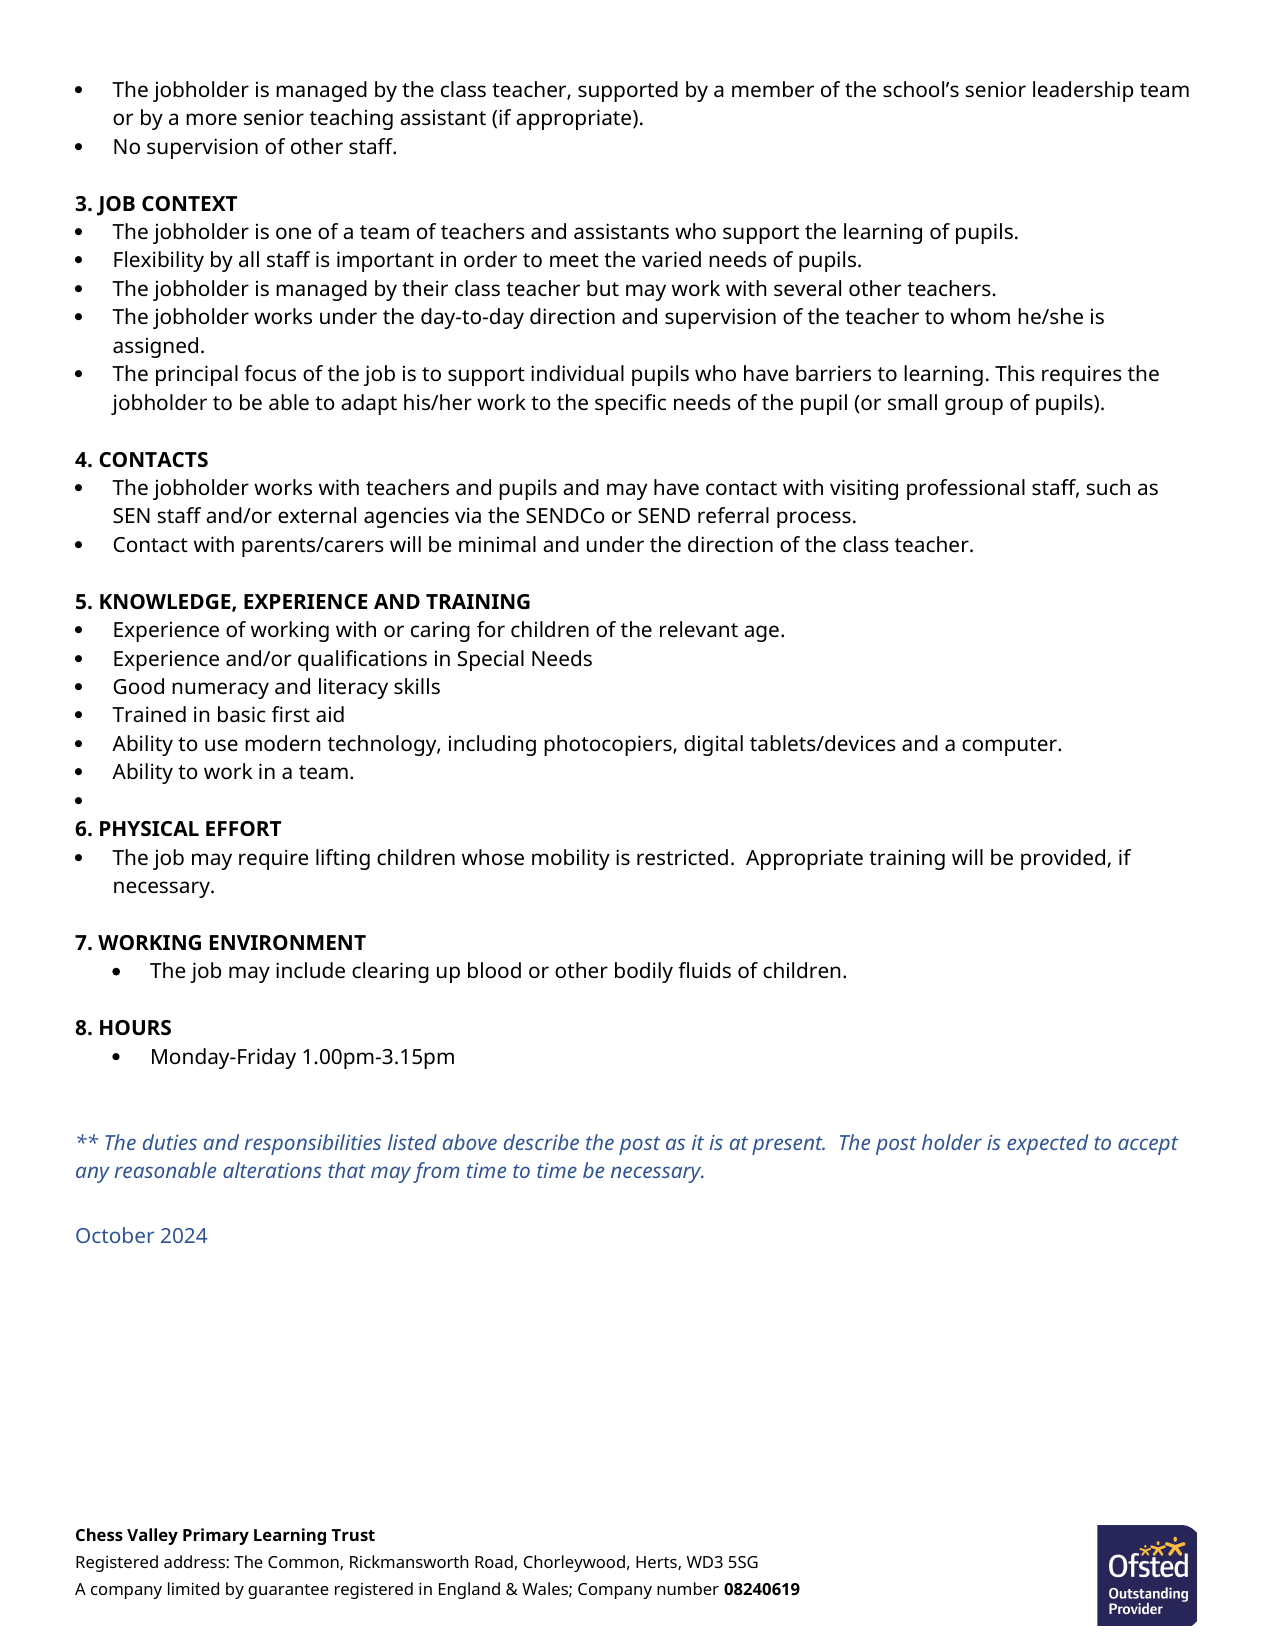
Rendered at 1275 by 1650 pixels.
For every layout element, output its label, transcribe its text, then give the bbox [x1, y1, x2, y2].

list The job may include clearing up blood or other bodily fluids of children. [112, 957, 1200, 985]
text 5. KNOWLEDGE, EXPERIENCE AND TRAINING [75, 587, 1200, 615]
text 3. JOB CONTEXT [75, 189, 1200, 217]
list The jobholder works under the day-to-day direction and supervision of the teacher to whom he/she is assigned. [75, 302, 1200, 359]
list The jobholder is one of a team of teachers and assistants who support the learning of pupils. [75, 217, 1200, 246]
list Flexibility by all staff is important in order to meet the varied needs of pupils. [75, 246, 1200, 274]
list Ability to use modern technology, including photocopiers, digital tablets/devices and a computer. [75, 729, 1200, 757]
subtitle ** The duties and responsibilities listed above describe the post as it is at present. The post holder is expected to accept any reasonable alterations that may from time to time be necessary. [75, 1128, 1200, 1185]
list Contact with parents/carers will be minimal and under the direction of the class teacher. [75, 530, 1200, 558]
list Ability to work in a team. [75, 757, 1200, 786]
list No supervision of other staff. [75, 132, 1200, 160]
text 6. PHYSICAL EFFORT [75, 814, 1200, 843]
list Experience of working with or caring for children of the relevant age. [75, 615, 1200, 644]
list Trained in basic first aid [75, 701, 1200, 729]
list Experience and/or qualifications in Special Needs [75, 644, 1200, 672]
list Good numeracy and literacy skills [75, 672, 1200, 701]
text 4. CONTACTS [75, 445, 1200, 473]
text 8. HOURS [75, 1013, 1200, 1042]
list The principal focus of the job is to support individual pupils who have barriers to learning. This requires the jobholder to be able to adapt his/her work to the specific needs of the pupil (or small group of pupils). [75, 359, 1200, 416]
list The jobholder is managed by their class teacher but may work with several other teachers. [75, 274, 1200, 302]
subtitle October 2024 [75, 1222, 1200, 1250]
list The jobholder is managed by the class teacher, supported by a member of the school’s senior leadership team or by a more senior teaching assistant (if appropriate). [75, 75, 1200, 132]
list The jobholder works with teachers and pupils and may have contact with visiting professional staff, such as SEN staff and/or external agencies via the SENDCo or SEND referral process. [75, 473, 1200, 530]
list Monday-Friday 1.00pm-3.15pm [112, 1042, 1200, 1070]
picture [1096, 1525, 1197, 1626]
text 7. WORKING ENVIRONMENT [75, 928, 1200, 957]
list The job may require lifting children whose mobility is restricted. Appropriate training will be provided, if necessary. [75, 843, 1200, 900]
